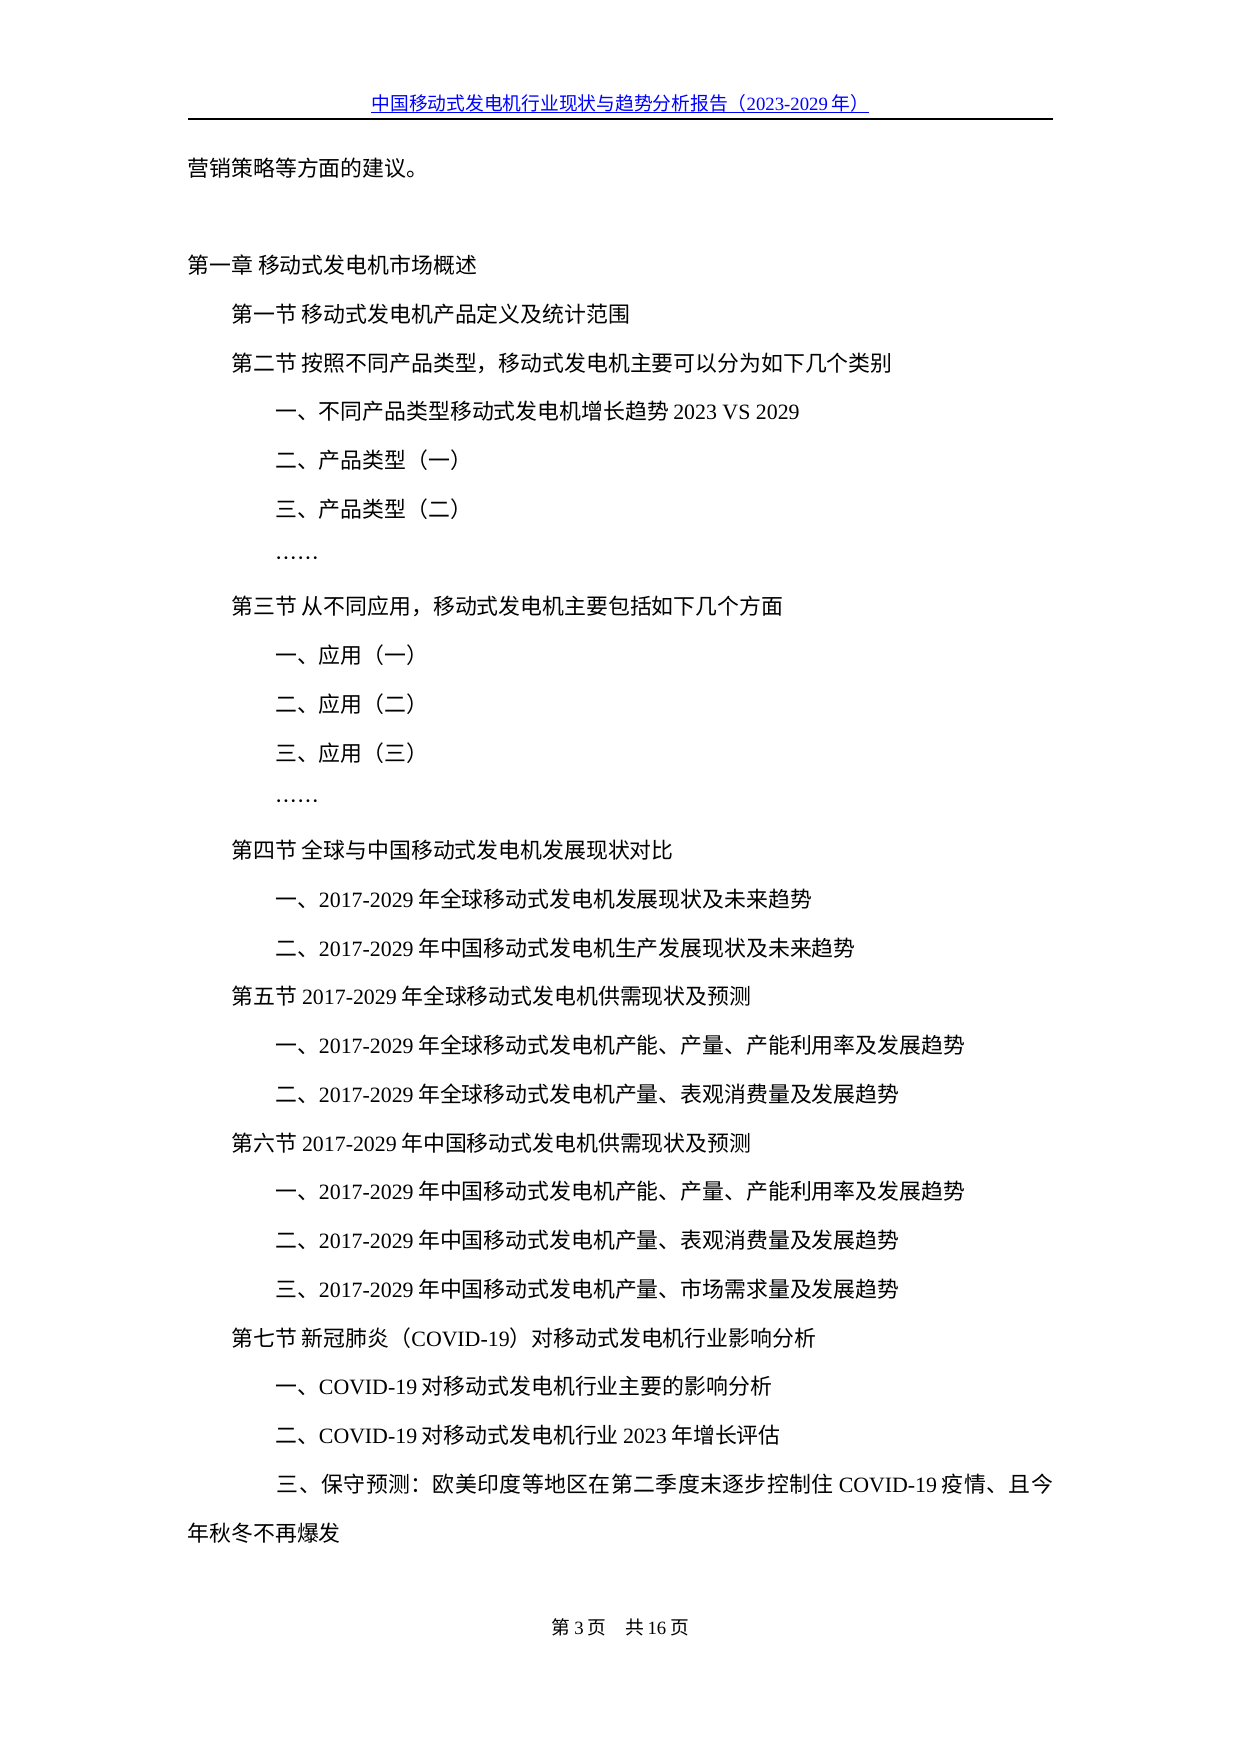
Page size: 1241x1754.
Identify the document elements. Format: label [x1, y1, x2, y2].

text [187, 150, 1053, 1548]
